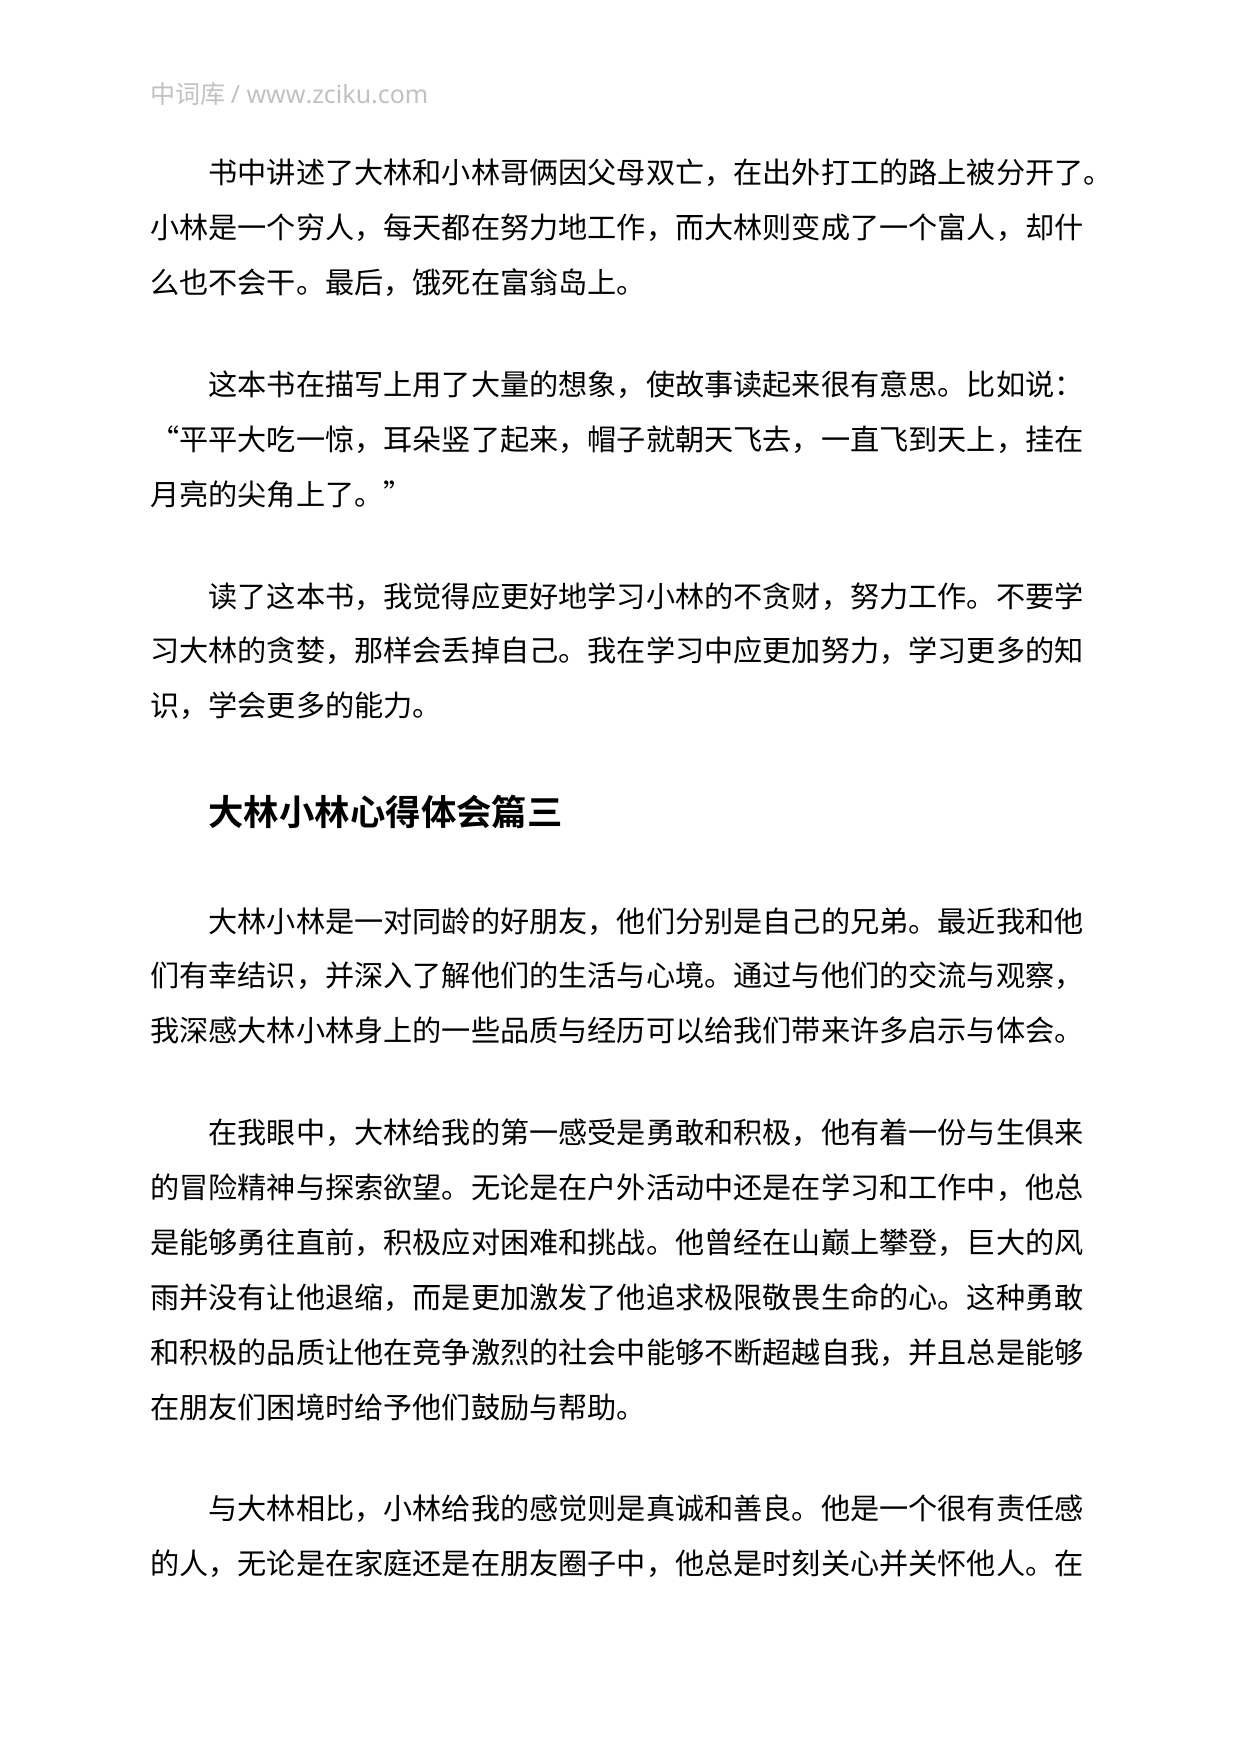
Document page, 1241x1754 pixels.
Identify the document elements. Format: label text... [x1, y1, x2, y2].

text 大林小林是一对同龄的好朋友，他们分别是自己的兄弟。最近我和他们有幸结识，并深入了解他们的生活与心境。通过与他们的交流与观察，我深感大林小林身上的一些品质与经历可以给我们带来许多启示与体会。 [150, 898, 1090, 1050]
text 书中讲述了大林和小林哥俩因父母双亡，在出外打工的路上被分开了。小林是一个穷人，每天都在努力地工作，而大林则变成了一个富人，却什么也不会干。最后，饿死在富翁岛上。 [150, 150, 1090, 302]
text 读了这本书，我觉得应更好地学习小林的不贪财，努力工作。不要学习大林的贪婪，那样会丢掉自己。我在学习中应更加努力，学习更多的知识，学会更多的能力。 [150, 573, 1090, 725]
text 这本书在描写上用了大量的想象，使故事读起来很有意思。比如说：“平平大吃一惊，耳朵竖了起来，帽子就朝天飞去，一直飞到天上，挂在月亮的尖角上了。” [150, 362, 1090, 514]
text 在我眼中，大林给我的第一感受是勇敢和积极，他有着一份与生俱来的冒险精神与探索欲望。无论是在户外活动中还是在学习和工作中，他总是能够勇往直前，积极应对困难和挑战。他曾经在山巅上攀登，巨大的风雨并没有让他退缩，而是更加激发了他追求极限敬畏生命的心。这种勇敢和积极的品质让他在竞争激烈的社会中能够不断超越自我，并且总是能够在朋友们困境时给予他们鼓励与帮助。 [150, 1110, 1090, 1426]
text 大林小林心得体会篇三 [150, 785, 1090, 836]
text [150, 1486, 1090, 1583]
